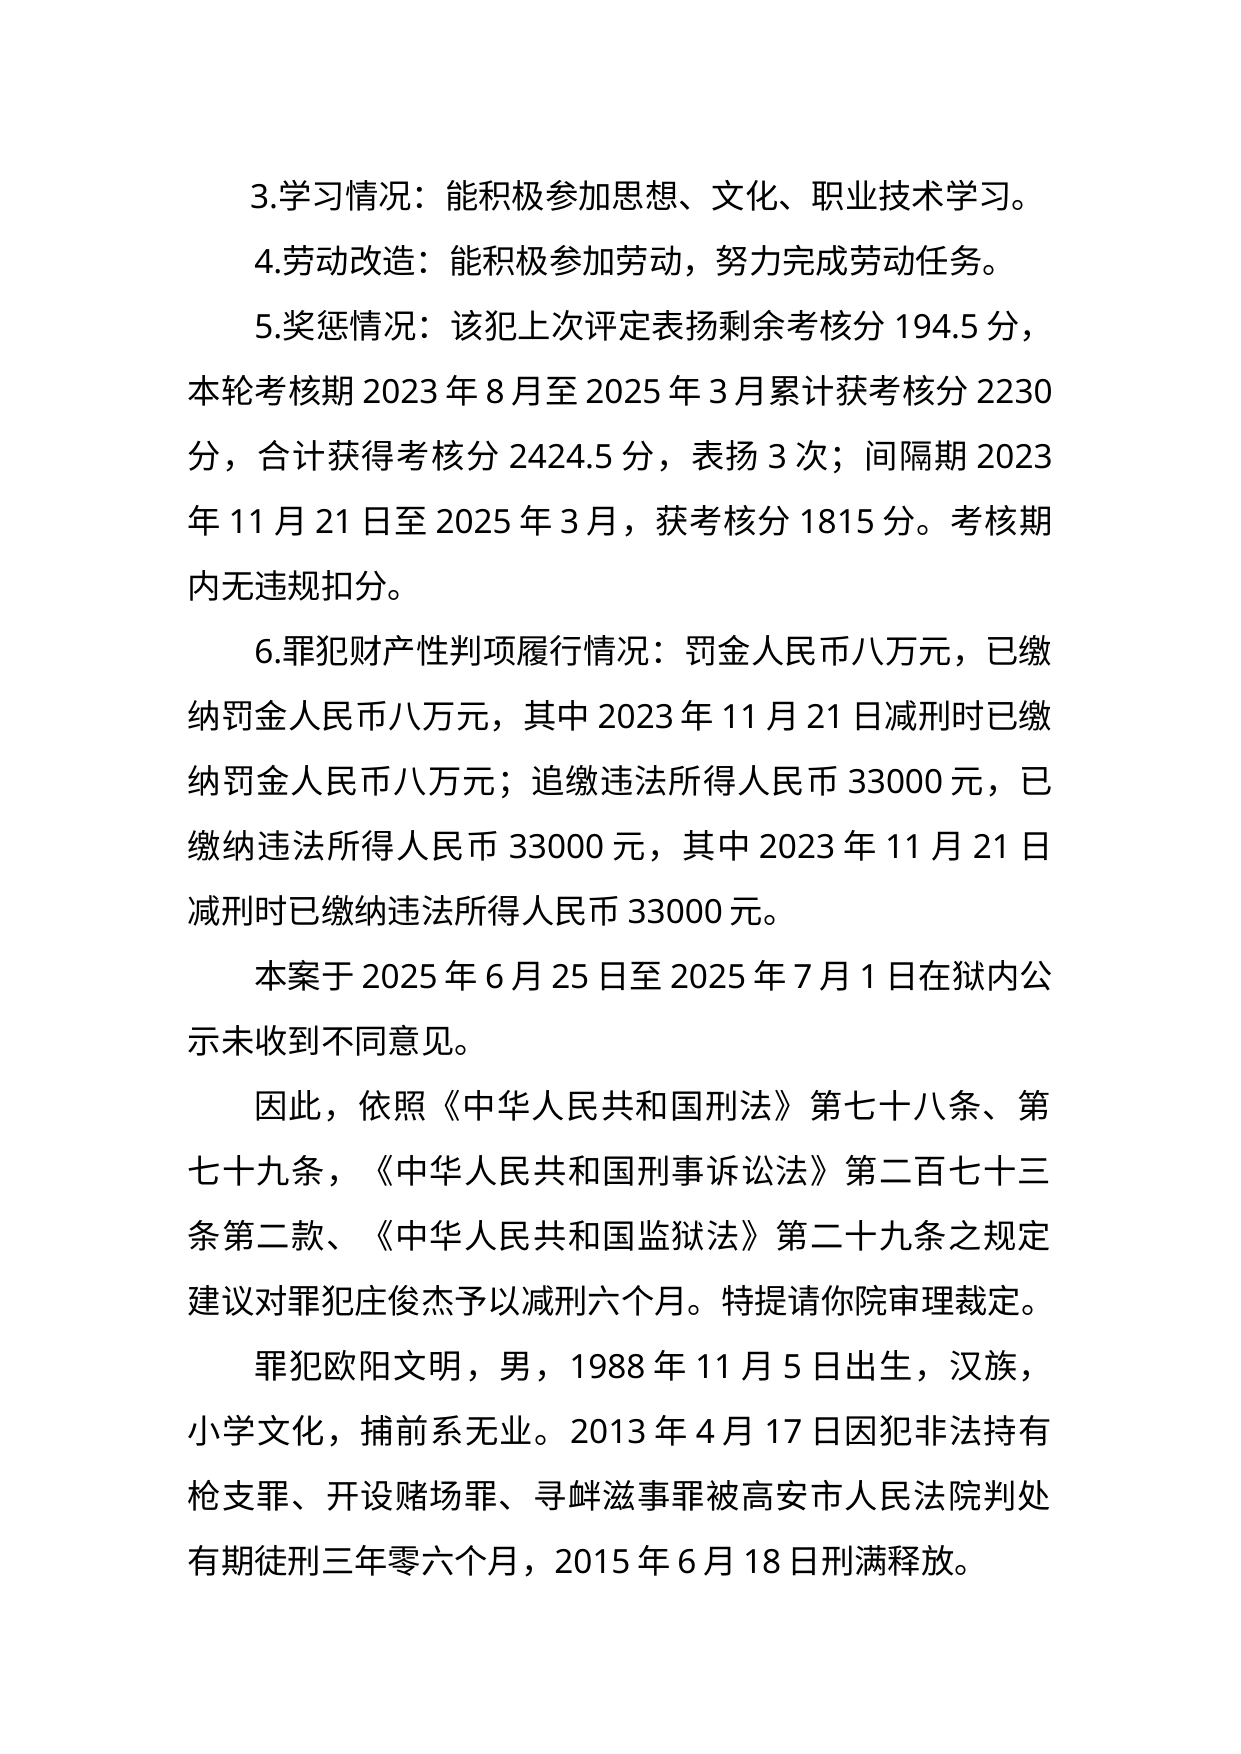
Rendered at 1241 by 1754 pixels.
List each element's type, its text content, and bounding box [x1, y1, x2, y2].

text 3.学习情况：能积极参加思想、文化、职业技术学习。 [187, 162, 1053, 227]
text 6.罪犯财产性判项履行情况：罚金人民币八万元，已缴纳罚金人民币八万元，其中2023年11月21日减刑时已缴纳罚金人民币八万元；追缴违法所得人民币33000元，已缴纳违法所得人民币33000元，其中2023年11月21日减刑时已缴纳违法所得人民币33000元。 [187, 617, 1053, 942]
text 罪犯欧阳文明，男，1988年11月5日出生，汉族，小学文化，捕前系无业。2013年4月17日因犯非法持有枪支罪、开设赌场罪、寻衅滋事罪被高安市人民法院判处有期徒刑三年零六个月，2015年6月18日刑满释放。 [187, 1332, 1053, 1592]
text 因此，依照《中华人民共和国刑法》第七十八条、第七十九条，《中华人民共和国刑事诉讼法》第二百七十三条第二款、《中华人民共和国监狱法》第二十九条之规定，建议对罪犯庄俊杰予以减刑六个月。特提请你院审理裁定。 [187, 1072, 1053, 1332]
text 5.奖惩情况：该犯上次评定表扬剩余考核分194.5分，本轮考核期2023年8月至2025年3月累计获考核分2230分，合计获得考核分2424.5分，表扬3次；间隔期2023年11月21日至2025年3月，获考核分1815分。考核期内无违规扣分。 [187, 292, 1053, 617]
text 4.劳动改造：能积极参加劳动，努力完成劳动任务。 [187, 227, 1053, 292]
text 本案于2025年6月25日至2025年7月1日在狱内公示未收到不同意见。 [187, 942, 1053, 1072]
